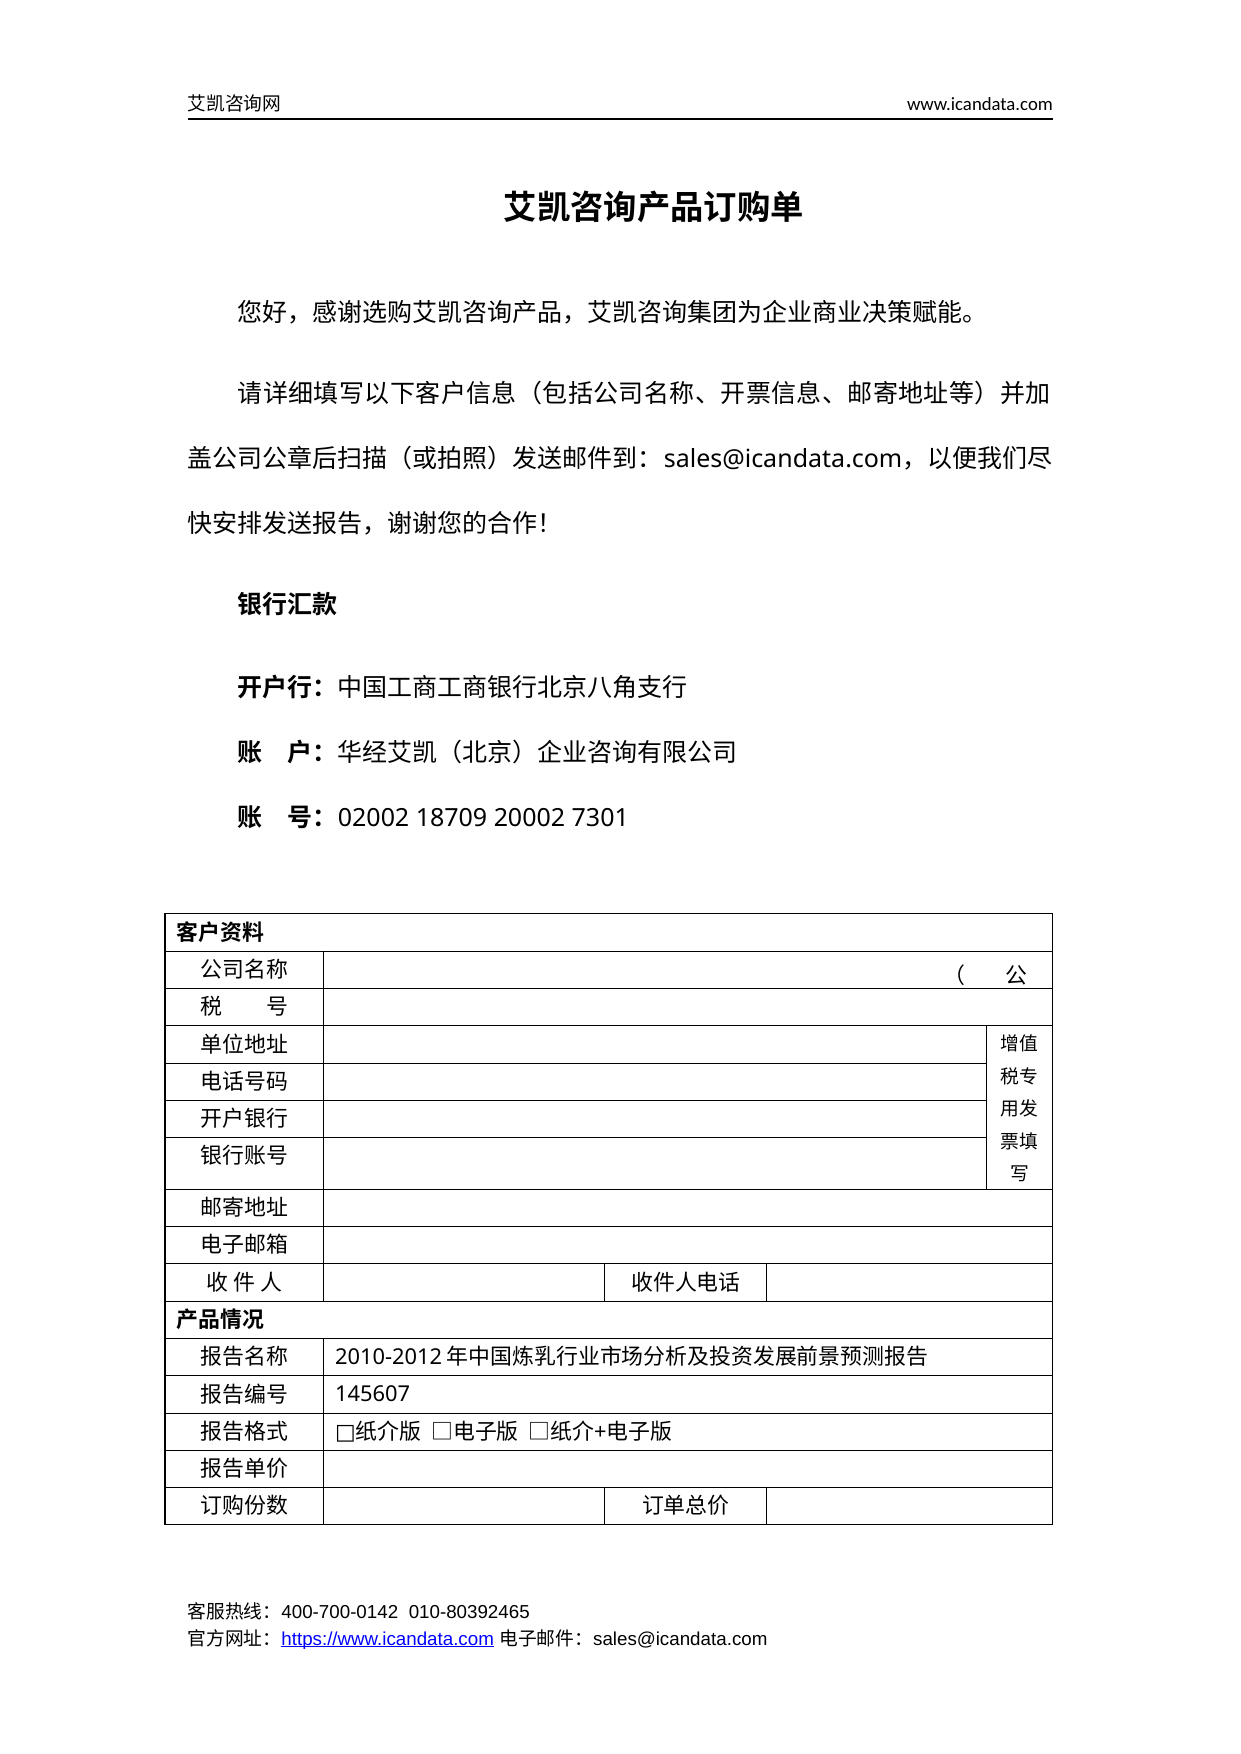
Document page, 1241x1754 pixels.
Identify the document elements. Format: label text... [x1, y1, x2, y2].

text 银行汇款 [187, 570, 1053, 635]
table_cell □纸介版 □电子版 □纸介+电子版 [324, 1414, 1052, 1450]
table_cell 订单总价 [605, 1488, 766, 1524]
text 账 户：华经艾凯（北京）企业咨询有限公司 [187, 718, 1053, 783]
text 请详细填写以下客户信息（包括公司名称、开票信息、邮寄地址等）并加盖公司公章后扫描（或拍照）发送邮件到：sales@icandata.com，以便我们尽快安排发送报告，谢谢您的合作！ [187, 359, 1053, 554]
table_cell 产品情况 [166, 1302, 1052, 1338]
table_cell 电话号码 [166, 1064, 323, 1100]
table_cell 报告名称 [166, 1339, 323, 1375]
table_cell [324, 1064, 986, 1100]
table_cell [324, 1451, 1052, 1487]
table_cell 145607 [324, 1376, 1052, 1412]
table_cell 增值税专用发票填写 [987, 1026, 1052, 1189]
table_cell [324, 952, 1052, 988]
table_cell 收 件 人 [166, 1264, 323, 1301]
table_cell [324, 1138, 986, 1189]
table_cell [324, 1264, 604, 1301]
table_cell [767, 1264, 1052, 1301]
table_cell [324, 1488, 604, 1524]
table_cell [324, 989, 1052, 1025]
table_cell [767, 1488, 1052, 1524]
table_cell 报告格式 [166, 1414, 323, 1450]
table_cell 银行账号 [166, 1138, 323, 1189]
table_cell 2010-2012年中国炼乳行业市场分析及投资发展前景预测报告 [324, 1339, 1052, 1375]
table_cell 开户银行 [166, 1101, 323, 1137]
table_cell 邮寄地址 [166, 1190, 323, 1226]
table_cell 税 号 [166, 989, 323, 1025]
text 账 号：02002 18709 20002 7301 [187, 783, 1053, 848]
table_cell 报告单价 [166, 1451, 323, 1487]
table_cell 收件人电话 [605, 1264, 766, 1301]
table_cell [324, 1227, 1052, 1263]
table_cell 报告编号 [166, 1376, 323, 1412]
table_cell 电子邮箱 [166, 1227, 323, 1263]
text 艾凯咨询产品订购单 [187, 172, 1053, 237]
table_cell [324, 1101, 986, 1137]
table_cell 公司名称 [166, 952, 323, 988]
table_cell [324, 1190, 1052, 1226]
table_header 客户资料 [166, 914, 1052, 951]
text 您好，感谢选购艾凯咨询产品，艾凯咨询集团为企业商业决策赋能。 [187, 278, 1053, 343]
text 开户行：中国工商工商银行北京八角支行 [187, 653, 1053, 718]
table_cell [324, 1026, 986, 1062]
table_cell 单位地址 [166, 1026, 323, 1062]
table_cell 订购份数 [166, 1488, 323, 1524]
